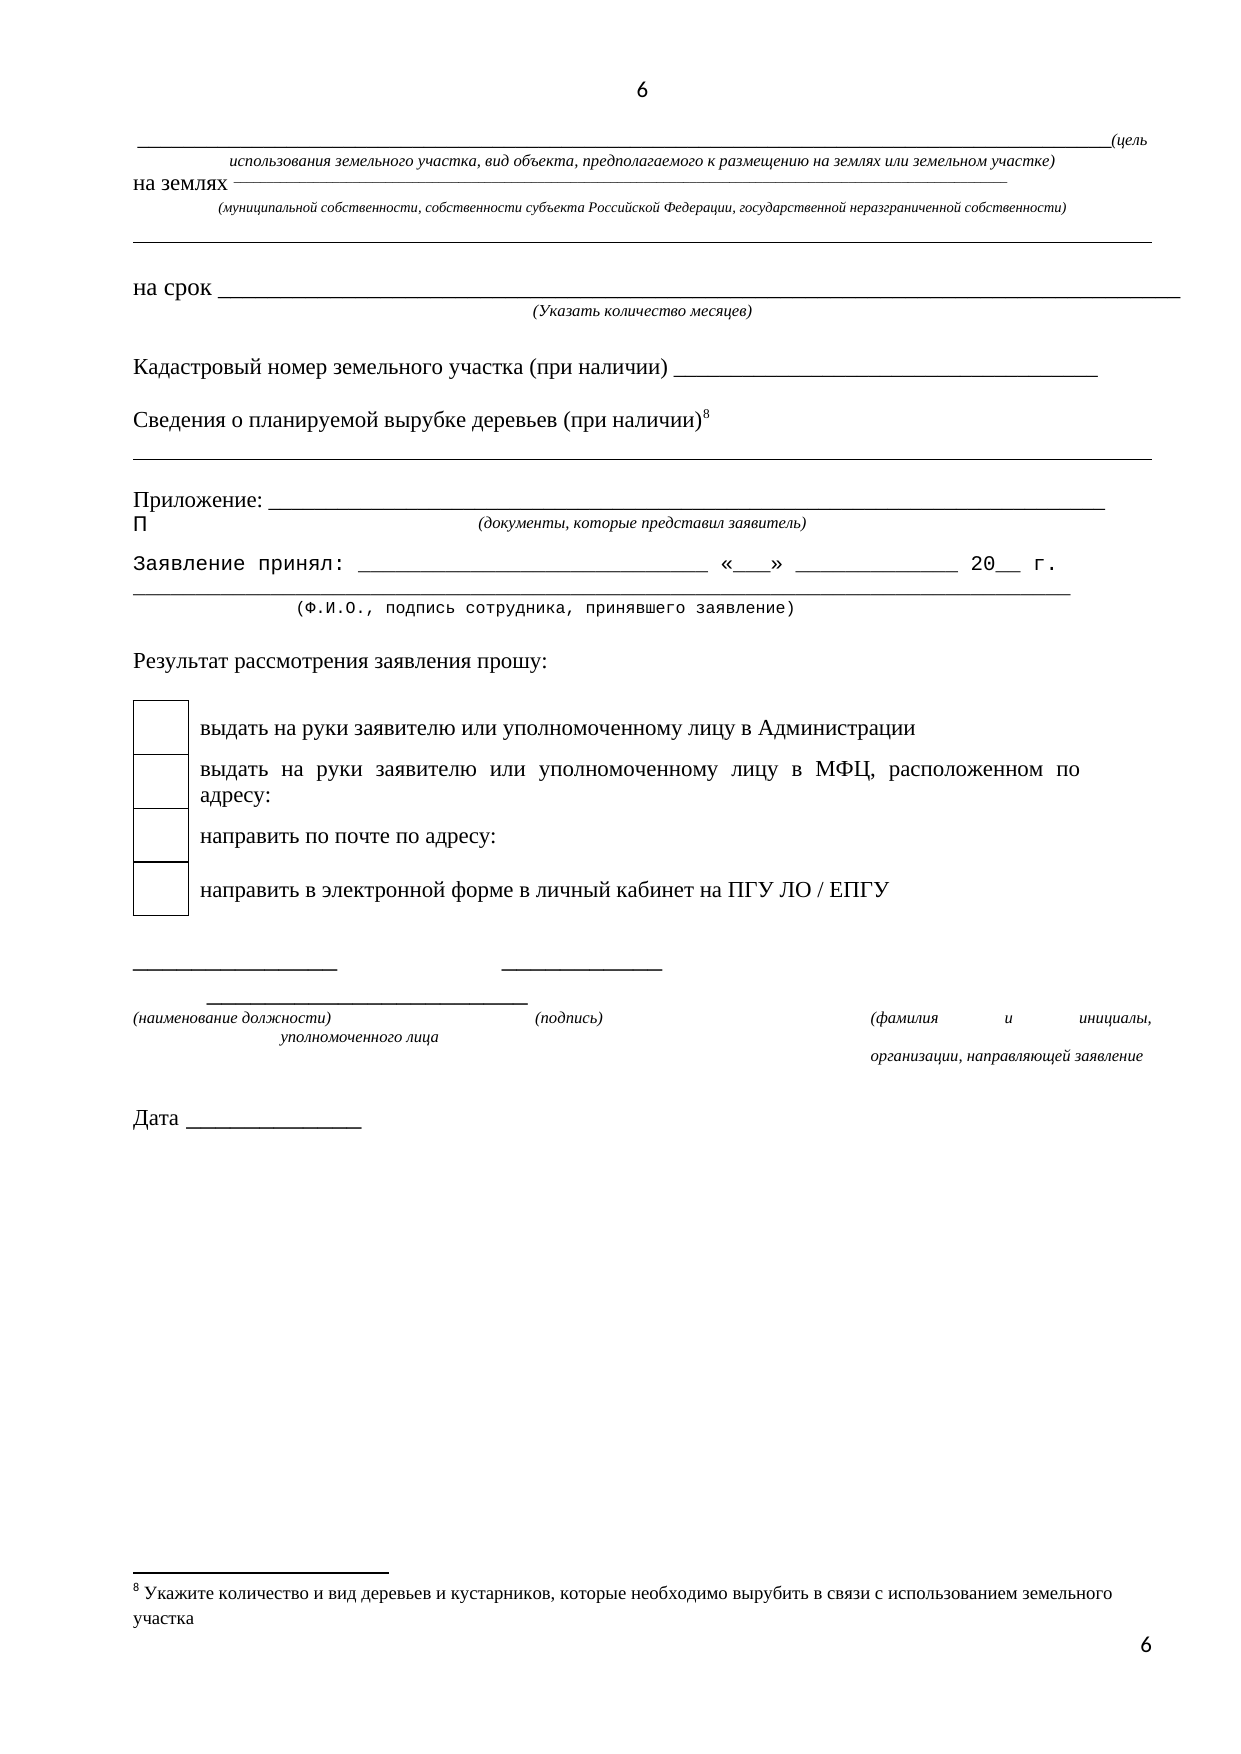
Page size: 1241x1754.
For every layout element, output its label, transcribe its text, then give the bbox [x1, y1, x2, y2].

text Дата ____________ [133, 1098, 1152, 1132]
text (документы, которые представил заявитель) [133, 512, 1152, 532]
text на срок [133, 272, 1152, 301]
table_cell направить в электронной форме в личный кабинет на ПГУ ЛО / ЕПГУ [189, 861, 1122, 915]
text организации, направляющей заявление [797, 1046, 1152, 1065]
text (Указать количество месяцев) [133, 301, 1152, 320]
table_cell [134, 755, 188, 808]
text на землях [133, 169, 1152, 196]
table_header выдать на руки заявителю или уполномоченному лицу в Администрации [189, 700, 1122, 754]
table_cell [134, 863, 188, 915]
text ______________ ___________ ______________________ [133, 940, 1152, 1007]
text Сведения о планируемой вырубке деревьев (при наличии) [133, 406, 1152, 432]
text (муниципальной собственности, собственности субъекта Российской Федерации, государственной неразграниченной собственности) [133, 199, 1152, 216]
text Результат рассмотрения заявления прошу: [133, 647, 1122, 674]
text Заявление принял: ____________________________ «___» _____________ 20__ г. [133, 553, 1152, 576]
table_cell выдать на руки заявителю или уполномоченному лицу в МФЦ, расположенном по адресу: [189, 754, 1122, 808]
table_cell [134, 809, 188, 861]
text Приложение: _________________________________________________________________________ [133, 486, 1152, 512]
text ___________________________________________________________________________ [133, 576, 1152, 600]
table_cell направить по почте по адресу: [189, 808, 1122, 861]
table_header [134, 701, 188, 754]
text _____________________________________________________________________________________(цель использования земельного участка, вид объекта, предполагаемого к размещению на землях или земельном участке) [133, 124, 1152, 169]
text Кадастровый номер земельного участка (при наличии) _____________________________________ [133, 353, 1152, 380]
text (Ф.И.О., подпись сотрудника, принявшего заявление) [133, 600, 1152, 619]
text (наименование должности) (подпись) (фамилия и инициалы, уполномоченного лица [133, 1007, 1152, 1046]
